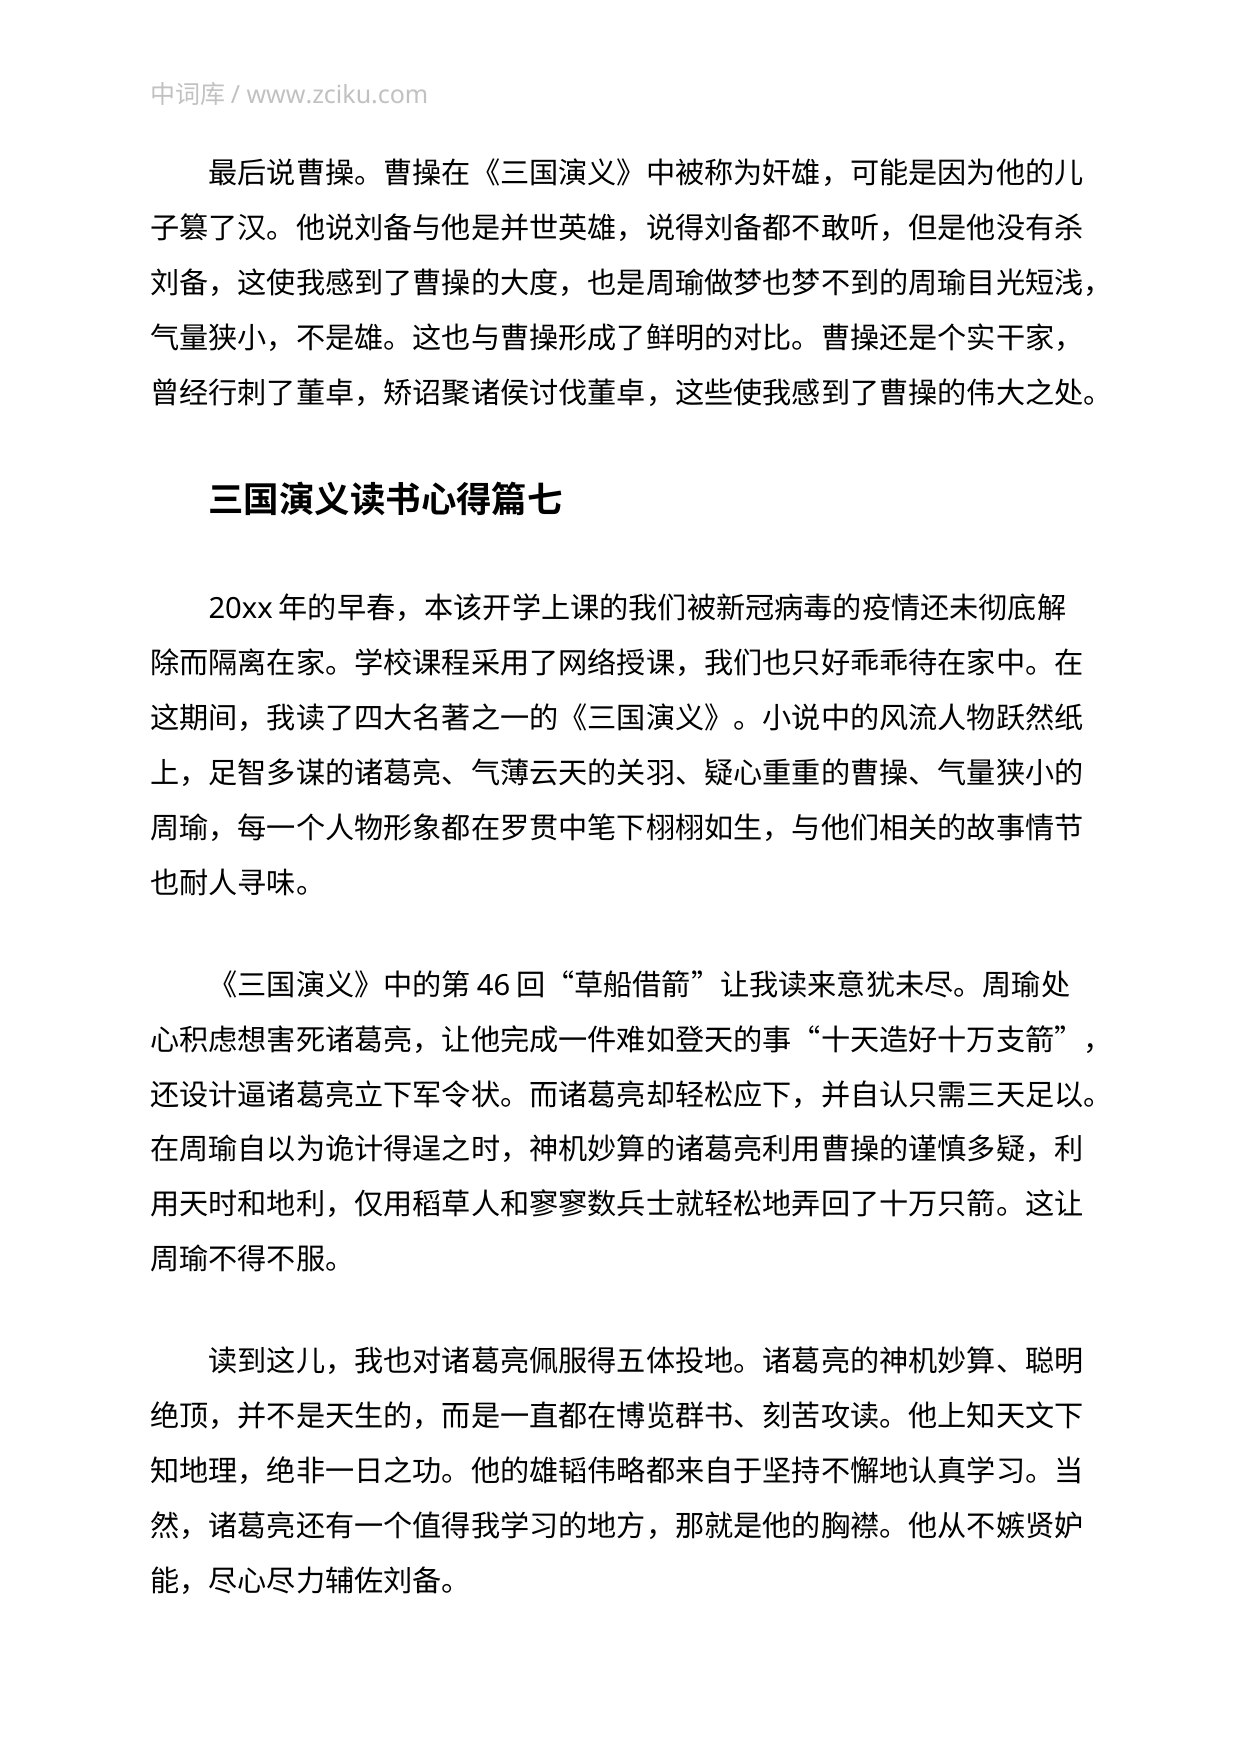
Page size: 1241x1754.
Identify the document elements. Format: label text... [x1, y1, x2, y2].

text 最后说曹操。曹操在《三国演义》中被称为奸雄，可能是因为他的儿子篡了汉。他说刘备与他是并世英雄，说得刘备都不敢听，但是他没有杀刘备，这使我感到了曹操的大度，也是周瑜做梦也梦不到的周瑜目光短浅，气量狭小，不是雄。这也与曹操形成了鲜明的对比。曹操还是个实干家，曾经行刺了董卓，矫诏聚诸侯讨伐董卓，这些使我感到了曹操的伟大之处。 [150, 150, 1090, 412]
text 20xx年的早春，本该开学上课的我们被新冠病毒的疫情还未彻底解除而隔离在家。学校课程采用了网络授课，我们也只好乖乖待在家中。在这期间，我读了四大名著之一的《三国演义》。小说中的风流人物跃然纸上，足智多谋的诸葛亮、气薄云天的关羽、疑心重重的曹操、气量狭小的周瑜，每一个人物形象都在罗贯中笔下栩栩如生，与他们相关的故事情节也耐人寻味。 [150, 585, 1090, 902]
text 三国演义读书心得篇七 [150, 471, 1090, 523]
text 《三国演义》中的第46回“草船借箭”让我读来意犹未尽。周瑜处心积虑想害死诸葛亮，让他完成一件难如登天的事“十天造好十万支箭”，还设计逼诸葛亮立下军令状。而诸葛亮却轻松应下，并自认只需三天足以。在周瑜自以为诡计得逞之时，神机妙算的诸葛亮利用曹操的谨慎多疑，利用天时和地利，仅用稻草人和寥寥数兵士就轻松地弄回了十万只箭。这让周瑜不得不服。 [150, 961, 1090, 1278]
text 读到这儿，我也对诸葛亮佩服得五体投地。诸葛亮的神机妙算、聪明绝顶，并不是天生的，而是一直都在博览群书、刻苦攻读。他上知天文下知地理，绝非一日之功。他的雄韬伟略都来自于坚持不懈地认真学习。当然，诸葛亮还有一个值得我学习的地方，那就是他的胸襟。他从不嫉贤妒能，尽心尽力辅佐刘备。 [150, 1337, 1090, 1599]
